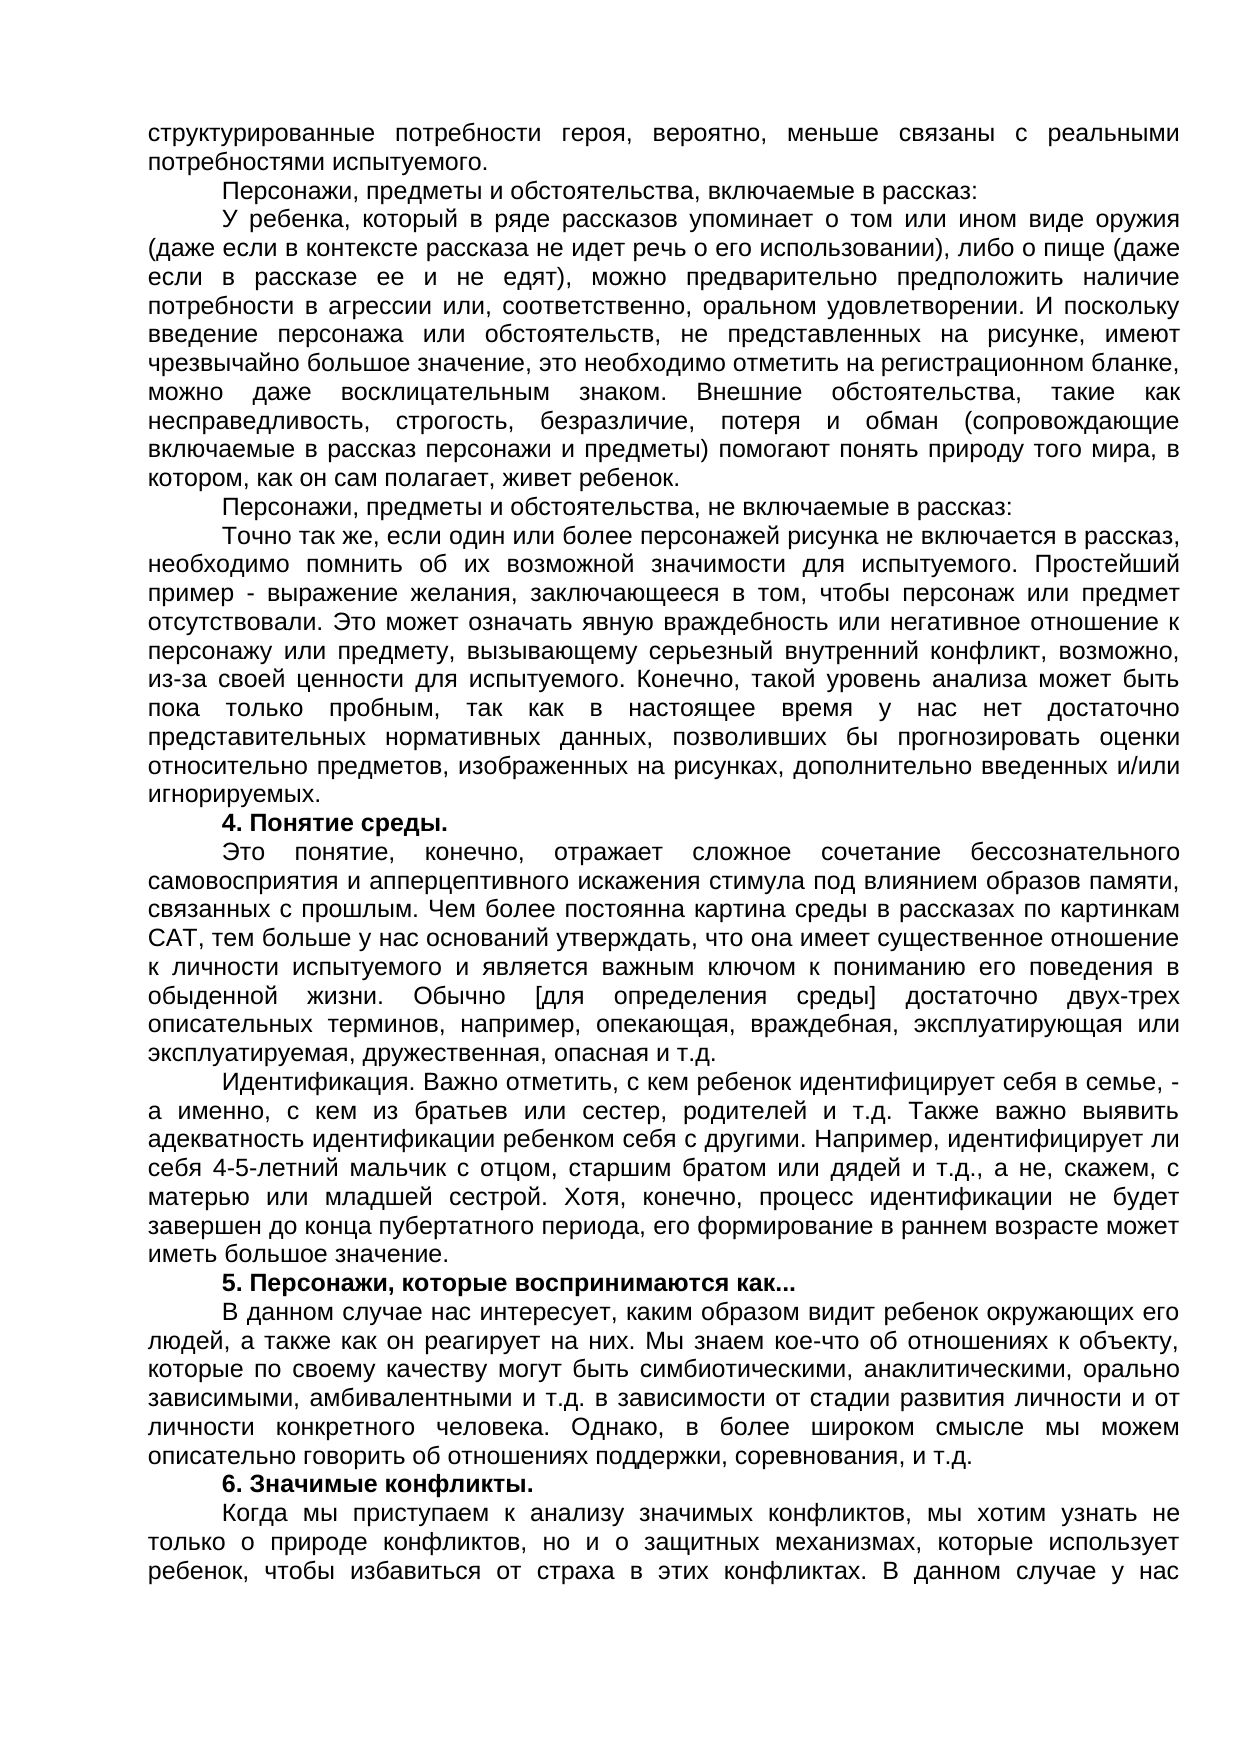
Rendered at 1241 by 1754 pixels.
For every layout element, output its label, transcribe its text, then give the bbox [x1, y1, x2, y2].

text У ребенка, который в ряде рассказов упоминает о том или ином виде оружия (даже если в контексте рассказа не идет речь о его использовании), либо о пище (даже если в рассказе ее и не едят), можно предварительно предположить наличие потребности в агрессии или, соответственно, оральном удовлетворении. И поскольку введение персонажа или обстоятельств, не представленных на рисунке, имеют чрезвычайно большое значение, это необходимо отметить на регистрационном бланке, можно даже восклицательным знаком. Внешние обстоятельства, такие как несправедливость, строгость, безразличие, потеря и обман (сопровождающие включаемые в рассказ персонажи и предметы) помогают понять природу того мира, в котором, как он сам полагает, живет ребенок. [148, 204, 1181, 492]
text Персонажи, предметы и обстоятельства, включаемые в рассказ: [148, 176, 1181, 204]
text Точно так же, если один или более персонажей рисунка не включается в рассказ, необходимо помнить об их возможной значимости для испытуемого. Простейший пример - выражение желания, заключающееся в том, чтобы персонаж или предмет отсутствовали. Это может означать явную враждебность или негативное отношение к персонажу или предмету, вызывающему серьезный внутренний конфликт, возможно, из-за своей ценности для испытуемого. Конечно, такой уровень анализа может быть пока только пробным, так как в настоящее время у нас нет достаточно представительных нормативных данных, позволивших бы прогнозировать оценки относительно предметов, изображенных на рисунках, дополнительно введенных и/или игнорируемых. [148, 521, 1181, 808]
text 6. Значимые конфликты. [148, 1469, 1181, 1498]
text 5. Персонажи, которые воспринимаются как... [148, 1268, 1181, 1297]
text В данном случае нас интересует, каким образом видит ребенок окружающих его людей, а также как он реагирует на них. Мы знаем кое-что об отношениях к объекту, которые по своему качеству могут быть симбиотическими, анаклитическими, орально зависимыми, амбивалентными и т.д. в зависимости от стадии развития личности и от личности конкретного человека. Однако, в более широком смысле мы можем описательно говорить об отношениях поддержки, соревнования, и т.д. [148, 1297, 1181, 1469]
text Идентификация. Важно отметить, с кем ребенок идентифицирует себя в семье, - а именно, с кем из братьев или сестер, родителей и т.д. Также важно выявить адекватность идентификации ребенком себя с другими. Например, идентифицирует ли себя 4-5-летний мальчик с отцом, старшим братом или дядей и т.д., а не, скажем, с матерью или младшей сестрой. Хотя, конечно, процесс идентификации не будет завершен до конца пубертатного периода, его формирование в раннем возрасте может иметь большое значение. [148, 1067, 1181, 1268]
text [148, 1498, 1181, 1584]
text Персонажи, предметы и обстоятельства, не включаемые в рассказ: [148, 492, 1181, 521]
text Это понятие, конечно, отражает сложное сочетание бессознательного самовосприятия и апперцептивного искажения стимула под влиянием образов памяти, связанных с прошлым. Чем более постоянна картина среды в рассказах по картинкам САТ, тем больше у нас оснований утверждать, что она имеет существенное отношение к личности испытуемого и является важным ключом к пониманию его поведения в обыденной жизни. Обычно [для определения среды] достаточно двух-трех описательных терминов, например, опекающая, враждебная, эксплуатирующая или эксплуатируемая, дружественная, опасная и т.д. [148, 837, 1181, 1067]
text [148, 118, 1181, 176]
text 4. Понятие среды. [148, 808, 1181, 837]
